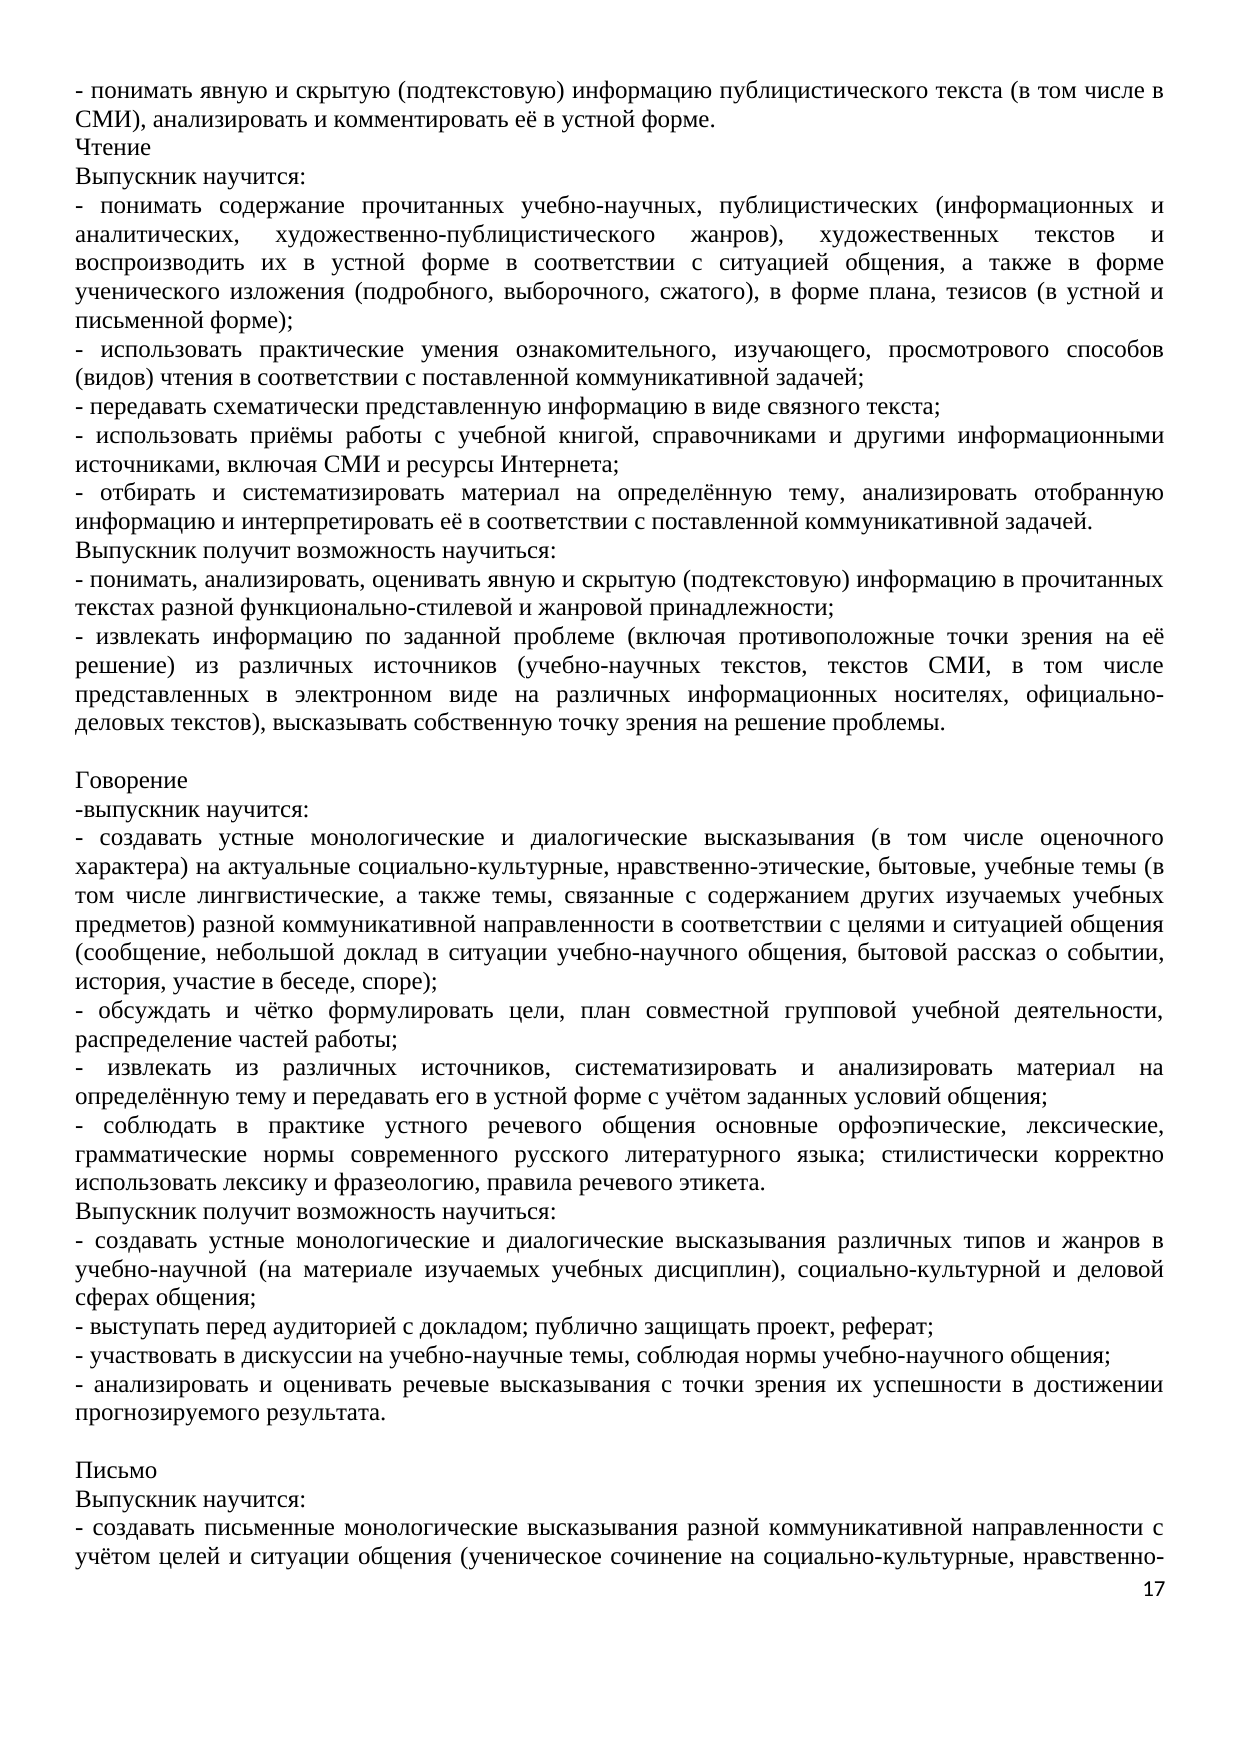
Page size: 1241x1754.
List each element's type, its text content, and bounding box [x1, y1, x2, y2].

text - создавать устные монологические и диалогические высказывания различных типов и жанров в учебно-научной (на материале изучаемых учебных дисциплин), социально-культурной и деловой сферах общения; [75, 1225, 1165, 1311]
text Чтение [75, 132, 1165, 161]
text - участвовать в дискуссии на учебно-научные темы, соблюдая нормы учебно-научного общения; [75, 1340, 1165, 1369]
text - понимать, анализировать, оценивать явную и скрытую (подтекстовую) информацию в прочитанных текстах разной функционально-стилевой и жанровой принадлежности; [75, 564, 1165, 621]
text Письмо [75, 1455, 1165, 1484]
text - извлекать из различных источников, систематизировать и анализировать материал на определённую тему и передавать его в устной форме с учётом заданных условий общения; [75, 1052, 1165, 1110]
text - анализировать и оценивать речевые высказывания с точки зрения их успешности в достижении прогнозируемого результата. [75, 1369, 1165, 1426]
text - использовать практические умения ознакомительного, изучающего, просмотрового способов (видов) чтения в соответствии с поставленной коммуникативной задачей; [75, 334, 1165, 391]
text Выпускник получит возможность научиться: [75, 535, 1165, 564]
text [75, 1512, 1165, 1570]
text - создавать устные монологические и диалогические высказывания (в том числе оценочного характера) на актуальные социально-культурные, нравственно-этические, бытовые, учебные темы (в том числе лингвистические, а также темы, связанные с содержанием других изучаемых учебных предметов) разной коммуникативной направленности в соответствии с целями и ситуацией общения (сообщение, небольшой доклад в ситуации учебно-научного общения, бытовой рассказ о событии, история, участие в беседе, споре); [75, 822, 1165, 995]
text Говорение [75, 765, 1165, 794]
text - передавать схематически представленную информацию в виде связного текста; [75, 391, 1165, 420]
text -выпускник научится: [75, 794, 1165, 822]
text Выпускник научится: [75, 1484, 1165, 1512]
text Выпускник научится: [75, 161, 1165, 190]
text - соблюдать в практике устного речевого общения основные орфоэпические, лексические, грамматические нормы современного русского литературного языка; стилистически корректно использовать лексику и фразеологию, правила речевого этикета. [75, 1110, 1165, 1196]
text - извлекать информацию по заданной проблеме (включая противоположные точки зрения на её решение) из различных источников (учебно-научных текстов, текстов СМИ, в том числе представленных в электронном виде на различных информационных носителях, официально-деловых текстов), высказывать собственную точку зрения на решение проблемы. [75, 621, 1165, 736]
text - использовать приёмы работы с учебной книгой, справочниками и другими информационными источниками, включая СМИ и ресурсы Интернета; [75, 420, 1165, 477]
text - обсуждать и чётко формулировать цели, план совместной групповой учебной деятельности, распределение частей работы; [75, 995, 1165, 1052]
text - понимать явную и скрытую (подтекстовую) информацию публицистического текста (в том числе в СМИ), анализировать и комментировать её в устной форме. [75, 75, 1165, 132]
text Выпускник получит возможность научиться: [75, 1196, 1165, 1225]
text - отбирать и систематизировать материал на определённую тему, анализировать отобранную информацию и интерпретировать её в соответствии с поставленной коммуникативной задачей. [75, 477, 1165, 535]
text - понимать содержание прочитанных учебно-научных, публицистических (информационных и аналитических, художественно-публицистического жанров), художественных текстов и воспроизводить их в устной форме в соответствии с ситуацией общения, а также в форме ученического изложения (подробного, выборочного, сжатого), в форме плана, тезисов (в устной и письменной форме); [75, 190, 1165, 334]
text - выступать перед аудиторией с докладом; публично защищать проект, реферат; [75, 1311, 1165, 1340]
